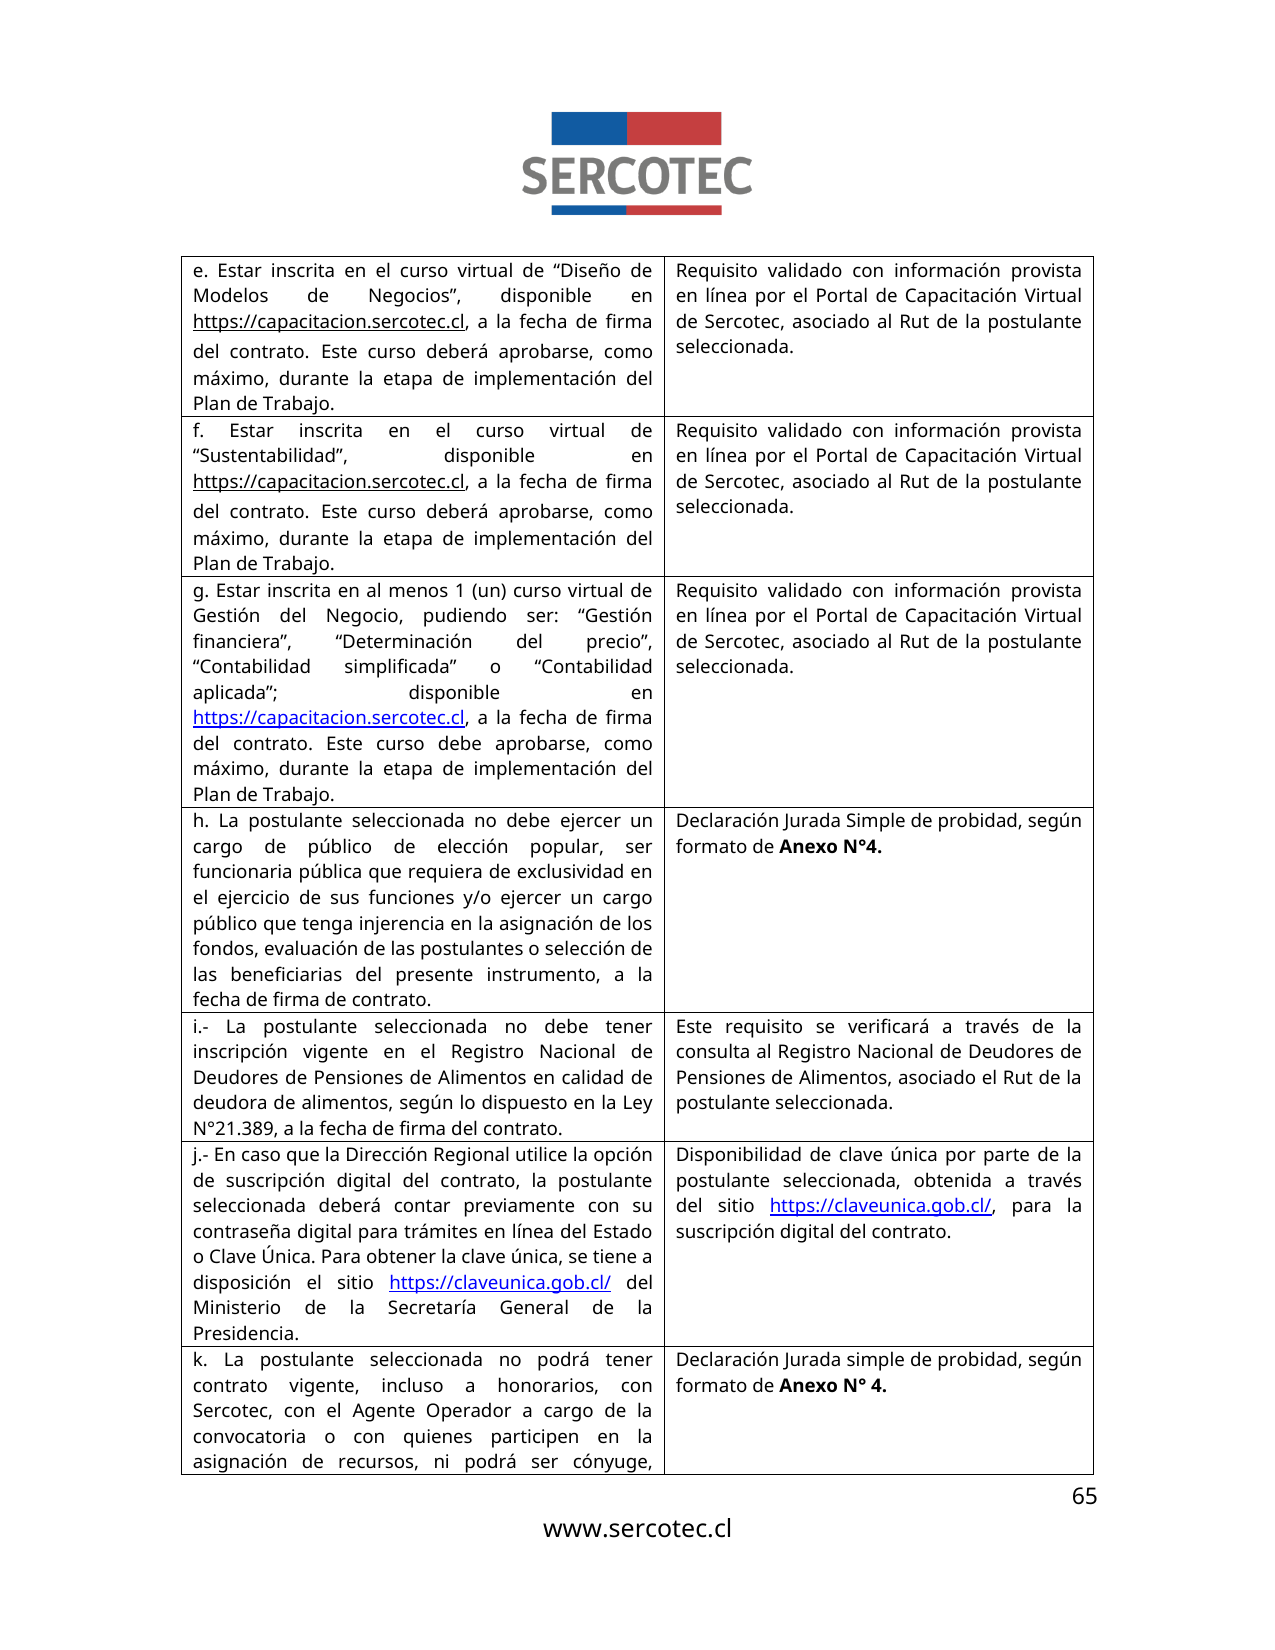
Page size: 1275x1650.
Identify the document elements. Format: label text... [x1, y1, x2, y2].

table_cell Este requisito se verificará a través de la consulta al Registro Nacional de Deudores de Pensiones de Alimentos, asociado el Rut de la postulante seleccionada. [665, 1013, 1093, 1141]
table_cell j.- En caso que la Dirección Regional utilice la opción de suscripción digital del contrato, la postulante seleccionada deberá contar previamente con su contraseña digital para trámites en línea del Estado o Clave Única. Para obtener la clave única, se tiene a disposición el sitio https://claveunica.gob.cl/ del Ministerio de la Secretaría General de la Presidencia. [182, 1142, 664, 1346]
table_cell g. Estar inscrita en al menos 1 (un) curso virtual de Gestión del Negocio, pudiendo ser: “Gestión financiera”, “Determinación del precio”, “Contabilidad simplificada” o “Contabilidad aplicada”; disponible en https://capacitacion.sercotec.cl, a la fecha de firma del contrato. Este curso debe aprobarse, como máximo, durante la etapa de implementación del Plan de Trabajo. [182, 577, 664, 807]
table_cell Requisito validado con información provista en línea por el Portal de Capacitación Virtual de Sercotec, asociado al Rut de la postulante seleccionada. [665, 417, 1093, 576]
table_cell i.- La postulante seleccionada no debe tener inscripción vigente en el Registro Nacional de Deudores de Pensiones de Alimentos en calidad de deudora de alimentos, según lo dispuesto en la Ley N°21.389, a la fecha de firma del contrato. [182, 1013, 664, 1141]
table_cell h. La postulante seleccionada no debe ejercer un cargo de público de elección popular, ser funcionaria pública que requiera de exclusividad en el ejercicio de sus funciones y/o ejercer un cargo público que tenga injerencia en la asignación de los fondos, evaluación de las postulantes o selección de las beneficiarias del presente instrumento, a la fecha de firma de contrato. [182, 808, 664, 1012]
table_cell Declaración Jurada simple de probidad, según formato de Anexo N° 4. [665, 1347, 1093, 1474]
table_cell f. Estar inscrita en el curso virtual de “Sustentabilidad”, disponible en https://capacitacion.sercotec.cl, a la fecha de firma del contrato. Este curso deberá aprobarse, como máximo, durante la etapa de implementación del Plan de Trabajo. [182, 417, 664, 576]
table_cell Requisito validado con información provista en línea por el Portal de Capacitación Virtual de Sercotec, asociado al Rut de la postulante seleccionada. [665, 577, 1093, 807]
table_cell Requisito validado con información provista en línea por el Portal de Capacitación Virtual de Sercotec, asociado al Rut de la postulante seleccionada. [665, 257, 1093, 416]
table_cell e. Estar inscrita en el curso virtual de “Diseño de Modelos de Negocios”, disponible en https://capacitacion.sercotec.cl, a la fecha de firma del contrato. Este curso deberá aprobarse, como máximo, durante la etapa de implementación del Plan de Trabajo. [182, 257, 664, 416]
picture [512, 105, 763, 225]
table_cell Declaración Jurada Simple de probidad, según formato de Anexo N°4. [665, 808, 1093, 1012]
table_cell Disponibilidad de clave única por parte de la postulante seleccionada, obtenida a través del sitio https://claveunica.gob.cl/, para la suscripción digital del contrato. [665, 1142, 1093, 1346]
